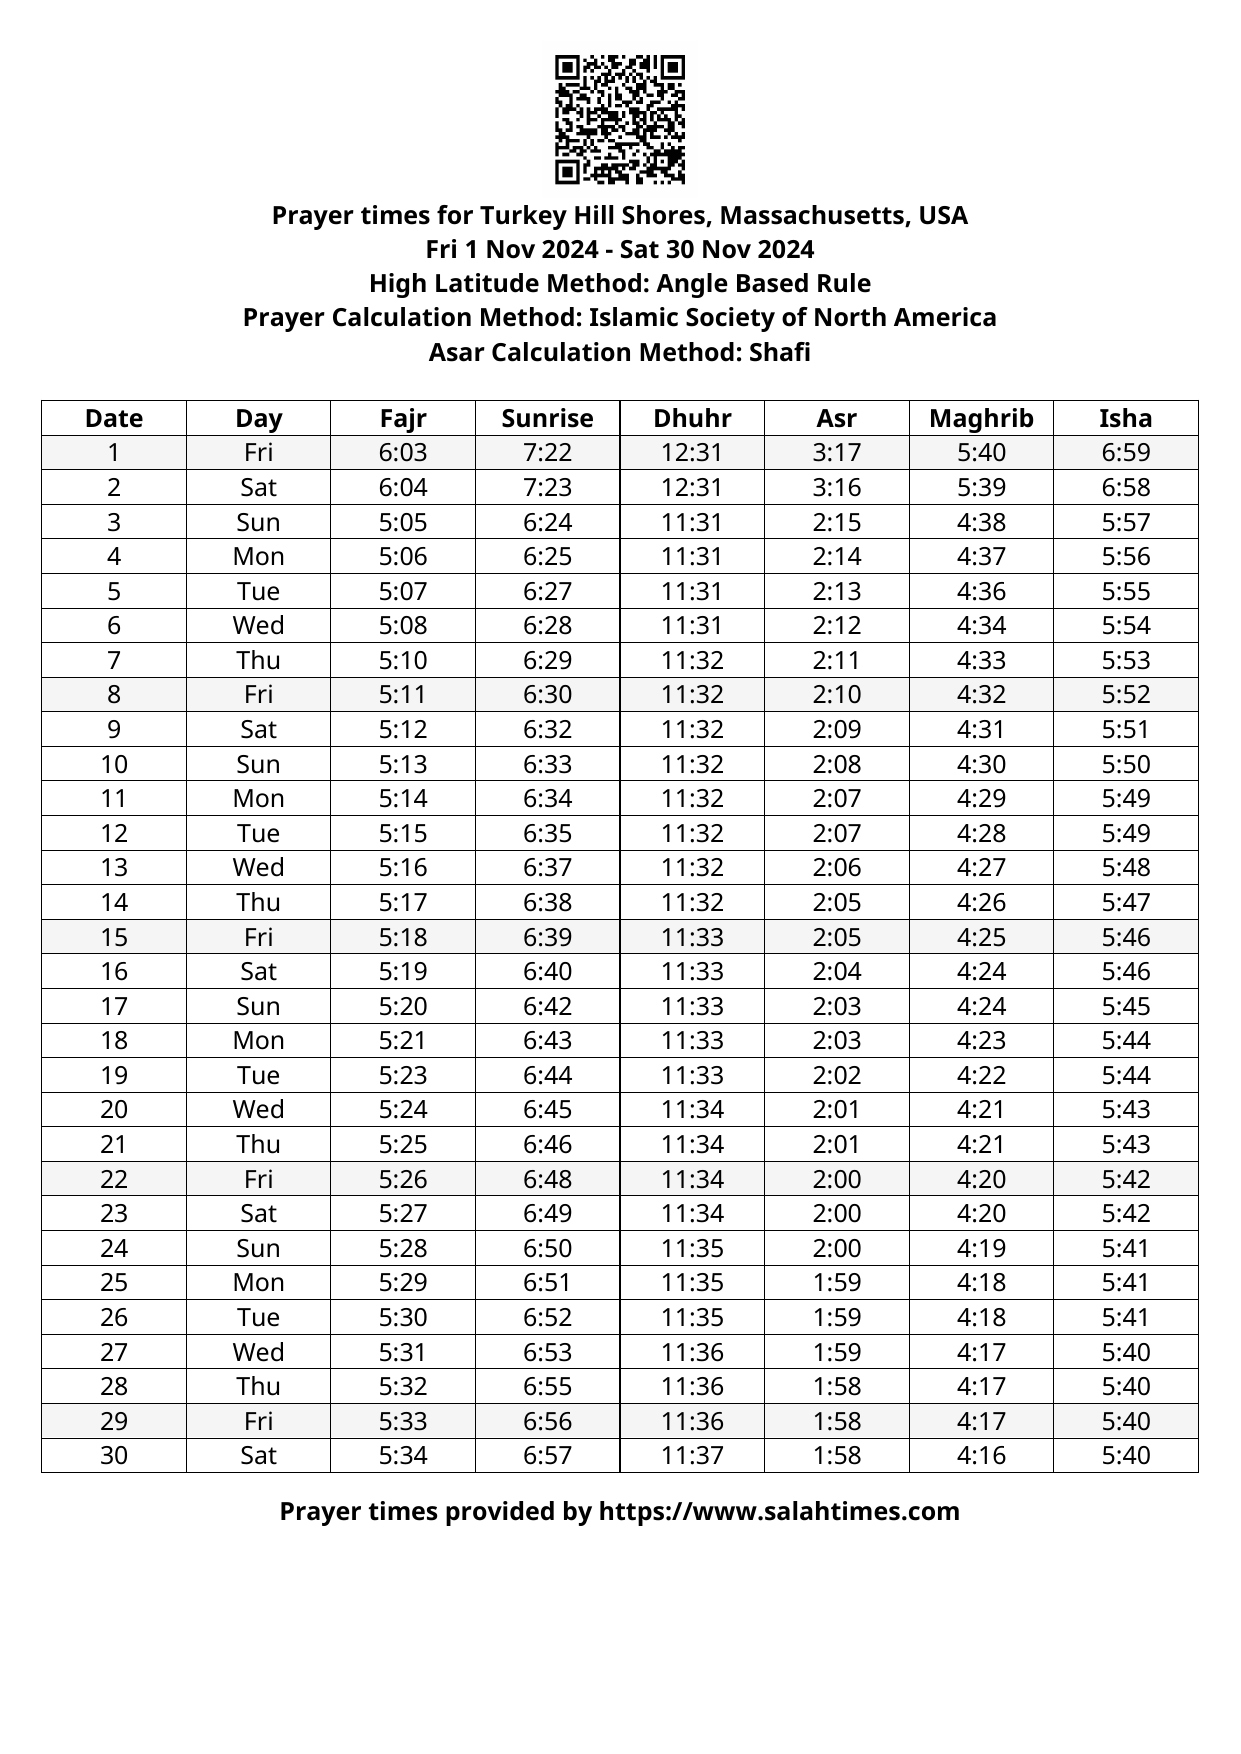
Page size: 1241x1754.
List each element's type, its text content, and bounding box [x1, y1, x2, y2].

table_cell 6:48 [476, 1162, 619, 1195]
table_cell 5:12 [331, 712, 475, 746]
table_cell 5:18 [331, 920, 475, 953]
table_cell 6:35 [476, 816, 619, 849]
table_cell 5:57 [1054, 505, 1198, 538]
table_cell 6:42 [476, 989, 619, 1022]
table_cell 4:22 [910, 1058, 1053, 1092]
table_cell 11:35 [621, 1266, 764, 1299]
table_cell 11:34 [621, 1162, 764, 1195]
table_cell Fri [187, 920, 330, 953]
table_cell 1:58 [765, 1439, 909, 1472]
table_cell 4:31 [910, 712, 1053, 746]
table_cell 5:51 [1054, 712, 1198, 746]
table_cell 5:16 [331, 851, 475, 884]
table_cell 5:14 [331, 781, 475, 815]
table_cell Mon [187, 781, 330, 815]
table_cell 2:07 [765, 816, 909, 849]
table_cell 2:08 [765, 747, 909, 780]
table_cell 11:32 [621, 712, 764, 746]
table_cell 2:10 [765, 678, 909, 711]
table_header Day [187, 401, 330, 434]
table_cell 3:17 [765, 436, 909, 469]
table_cell Fri [187, 436, 330, 469]
table_cell Sun [187, 747, 330, 780]
table_cell 11:31 [621, 505, 764, 538]
table_cell Wed [187, 609, 330, 642]
table_cell 5:50 [1054, 747, 1198, 780]
table_cell 13 [42, 851, 186, 884]
table_cell 30 [42, 1439, 186, 1472]
table_cell 1:58 [765, 1369, 909, 1403]
table_cell 5:30 [331, 1300, 475, 1334]
table_cell 4:28 [910, 816, 1053, 849]
table_cell 4:17 [910, 1335, 1053, 1368]
table_cell 5:40 [910, 436, 1053, 469]
table_cell 11:31 [621, 539, 764, 573]
table_cell 3 [42, 505, 186, 538]
table_cell 11:32 [621, 781, 764, 815]
table_cell 2:00 [765, 1162, 909, 1195]
table_cell 6:45 [476, 1093, 619, 1126]
table_cell 11:33 [621, 1058, 764, 1092]
table_cell 5:05 [331, 505, 475, 538]
table_cell 11:32 [621, 851, 764, 884]
table_cell 6:49 [476, 1196, 619, 1230]
table_cell 2:03 [765, 989, 909, 1022]
table_cell 16 [42, 954, 186, 988]
table_cell Thu [187, 643, 330, 677]
table_cell Sat [187, 1196, 330, 1230]
table_cell 4:18 [910, 1300, 1053, 1334]
table_cell 6:43 [476, 1024, 619, 1057]
table_cell 6:57 [476, 1439, 619, 1472]
table_cell 27 [42, 1335, 186, 1368]
table_cell 5:33 [331, 1404, 475, 1437]
table_cell 6:34 [476, 781, 619, 815]
table_header Dhuhr [621, 401, 764, 434]
table_cell 6:27 [476, 574, 619, 607]
table_cell 5 [42, 574, 186, 607]
table_header Sunrise [476, 401, 619, 434]
table_cell 1:59 [765, 1300, 909, 1334]
table_cell 6:24 [476, 505, 619, 538]
table_cell 6:58 [1054, 470, 1198, 504]
table_cell 5:46 [1054, 920, 1198, 953]
table_cell 5:47 [1054, 885, 1198, 919]
table_cell Wed [187, 1335, 330, 1368]
table_cell 5:41 [1054, 1300, 1198, 1334]
table_cell 4:20 [910, 1162, 1053, 1195]
table_cell 5:40 [1054, 1369, 1198, 1403]
table_cell Wed [187, 1093, 330, 1126]
table_cell Sat [187, 1439, 330, 1472]
table_cell 6:52 [476, 1300, 619, 1334]
table_cell 6:28 [476, 609, 619, 642]
table_cell 24 [42, 1231, 186, 1264]
table_cell 2:01 [765, 1127, 909, 1161]
table_cell 5:48 [1054, 851, 1198, 884]
table_cell 6:30 [476, 678, 619, 711]
table_cell Fri [187, 678, 330, 711]
table_cell 5:25 [331, 1127, 475, 1161]
table_cell 5:52 [1054, 678, 1198, 711]
table_cell 5:07 [331, 574, 475, 607]
table_cell 5:56 [1054, 539, 1198, 573]
table_cell 4:37 [910, 539, 1053, 573]
table_cell 5:13 [331, 747, 475, 780]
table_cell 11:33 [621, 989, 764, 1022]
table_cell 23 [42, 1196, 186, 1230]
table_cell 20 [42, 1093, 186, 1126]
table_cell Sat [187, 712, 330, 746]
table_cell 6:46 [476, 1127, 619, 1161]
table_cell 6:38 [476, 885, 619, 919]
table_cell 5:53 [1054, 643, 1198, 677]
table_cell 29 [42, 1404, 186, 1437]
text Fri 1 Nov 2024 - Sat 30 Nov 2024 [42, 232, 1198, 266]
table_cell 5:24 [331, 1093, 475, 1126]
table_cell 11:35 [621, 1300, 764, 1334]
table_cell 11:36 [621, 1404, 764, 1437]
table_cell 4:17 [910, 1404, 1053, 1437]
table_cell 25 [42, 1266, 186, 1299]
text Prayer times provided by https://www.salahtimes.com [42, 1494, 1198, 1528]
table_cell 4:21 [910, 1127, 1053, 1161]
table_cell 5:42 [1054, 1196, 1198, 1230]
text Prayer Calculation Method: Islamic Society of North America [42, 300, 1198, 334]
table_cell 4:30 [910, 747, 1053, 780]
table_cell 12:31 [621, 470, 764, 504]
table_cell 11:33 [621, 920, 764, 953]
table_cell 5:55 [1054, 574, 1198, 607]
table_cell 6:50 [476, 1231, 619, 1264]
table_cell 17 [42, 989, 186, 1022]
table_cell 5:49 [1054, 781, 1198, 815]
table_cell 11:32 [621, 816, 764, 849]
table_cell 2:15 [765, 505, 909, 538]
table_cell 11:33 [621, 954, 764, 988]
table_cell 5:46 [1054, 954, 1198, 988]
table_cell 5:41 [1054, 1266, 1198, 1299]
table_cell 5:43 [1054, 1127, 1198, 1161]
table_cell 6 [42, 609, 186, 642]
table_cell Sat [187, 470, 330, 504]
table_cell Thu [187, 1127, 330, 1161]
table_cell Tue [187, 574, 330, 607]
table_header Fajr [331, 401, 475, 434]
table_cell 5:23 [331, 1058, 475, 1092]
table_cell 5:34 [331, 1439, 475, 1472]
table_cell 11 [42, 781, 186, 815]
table_cell Tue [187, 816, 330, 849]
table_cell 2:09 [765, 712, 909, 746]
table_cell 26 [42, 1300, 186, 1334]
table_cell 2:07 [765, 781, 909, 815]
table_cell 5:45 [1054, 989, 1198, 1022]
table_cell 6:39 [476, 920, 619, 953]
table_header Asr [765, 401, 909, 434]
table_cell 2:06 [765, 851, 909, 884]
table_cell 8 [42, 678, 186, 711]
table_cell 18 [42, 1024, 186, 1057]
table_cell 22 [42, 1162, 186, 1195]
table_cell 11:32 [621, 747, 764, 780]
table_cell 6:44 [476, 1058, 619, 1092]
table_cell 6:55 [476, 1369, 619, 1403]
table_cell 4 [42, 539, 186, 573]
table_cell 4:36 [910, 574, 1053, 607]
table_cell 11:34 [621, 1196, 764, 1230]
table_cell 2 [42, 470, 186, 504]
table_cell 2:04 [765, 954, 909, 988]
table_cell 2:05 [765, 920, 909, 953]
table_cell 5:49 [1054, 816, 1198, 849]
table_cell 7:23 [476, 470, 619, 504]
table_cell 2:01 [765, 1093, 909, 1126]
table_cell 11:34 [621, 1127, 764, 1161]
table_cell 4:32 [910, 678, 1053, 711]
table_cell 5:40 [1054, 1335, 1198, 1368]
table_cell 5:44 [1054, 1058, 1198, 1092]
table_cell 11:34 [621, 1093, 764, 1126]
table_cell Thu [187, 1369, 330, 1403]
table_cell 4:20 [910, 1196, 1053, 1230]
table_cell 7:22 [476, 436, 619, 469]
table_cell 4:19 [910, 1231, 1053, 1264]
table_cell 11:35 [621, 1231, 764, 1264]
table_cell 2:13 [765, 574, 909, 607]
table_cell Fri [187, 1162, 330, 1195]
table_cell 4:24 [910, 989, 1053, 1022]
table_cell 19 [42, 1058, 186, 1092]
table_cell 2:00 [765, 1196, 909, 1230]
table_cell 9 [42, 712, 186, 746]
table_cell 6:33 [476, 747, 619, 780]
table_cell 4:17 [910, 1369, 1053, 1403]
table_header Isha [1054, 401, 1198, 434]
table_cell 5:41 [1054, 1231, 1198, 1264]
table_cell Sun [187, 1231, 330, 1264]
table_cell 28 [42, 1369, 186, 1403]
table_cell Tue [187, 1300, 330, 1334]
table_cell Tue [187, 1058, 330, 1092]
table_cell 6:59 [1054, 436, 1198, 469]
table_cell 6:56 [476, 1404, 619, 1437]
table_cell 6:37 [476, 851, 619, 884]
table_cell 5:40 [1054, 1439, 1198, 1472]
table_cell 6:03 [331, 436, 475, 469]
table_cell 1:59 [765, 1266, 909, 1299]
table_cell 2:14 [765, 539, 909, 573]
table_cell 11:31 [621, 574, 764, 607]
table_cell 4:29 [910, 781, 1053, 815]
table_cell Thu [187, 885, 330, 919]
table_cell 4:34 [910, 609, 1053, 642]
table_cell 15 [42, 920, 186, 953]
table_cell 1 [42, 436, 186, 469]
table_cell 11:32 [621, 643, 764, 677]
table_cell 5:29 [331, 1266, 475, 1299]
table_cell 4:23 [910, 1024, 1053, 1057]
table_cell 5:28 [331, 1231, 475, 1264]
table_cell 11:36 [621, 1369, 764, 1403]
table_cell 4:27 [910, 851, 1053, 884]
table_cell Mon [187, 1024, 330, 1057]
table_cell 5:42 [1054, 1162, 1198, 1195]
table_cell 5:27 [331, 1196, 475, 1230]
table_cell 5:40 [1054, 1404, 1198, 1437]
table_cell 5:20 [331, 989, 475, 1022]
table_cell 6:25 [476, 539, 619, 573]
table_cell 2:02 [765, 1058, 909, 1092]
table_cell 2:12 [765, 609, 909, 642]
table_cell 6:29 [476, 643, 619, 677]
text Asar Calculation Method: Shafi [42, 334, 1198, 368]
table_cell 6:40 [476, 954, 619, 988]
table_cell 11:36 [621, 1335, 764, 1368]
table_cell 5:10 [331, 643, 475, 677]
table_cell 2:03 [765, 1024, 909, 1057]
table_cell 2:05 [765, 885, 909, 919]
table_cell Sat [187, 954, 330, 988]
table_cell 5:17 [331, 885, 475, 919]
table_cell 4:18 [910, 1266, 1053, 1299]
table_cell 6:04 [331, 470, 475, 504]
table_cell 4:24 [910, 954, 1053, 988]
table_cell 1:59 [765, 1335, 909, 1368]
table_cell 11:33 [621, 1024, 764, 1057]
text Prayer times for Turkey Hill Shores, Massachusetts, USA [42, 198, 1198, 232]
table_cell 2:11 [765, 643, 909, 677]
table_cell 6:32 [476, 712, 619, 746]
table_cell 4:33 [910, 643, 1053, 677]
table_cell Fri [187, 1404, 330, 1437]
table_cell 21 [42, 1127, 186, 1161]
table_cell 5:11 [331, 678, 475, 711]
table_cell 4:21 [910, 1093, 1053, 1126]
table_cell 6:51 [476, 1266, 619, 1299]
table_cell 4:26 [910, 885, 1053, 919]
table_cell 7 [42, 643, 186, 677]
table_header Date [42, 401, 186, 434]
table_cell 4:16 [910, 1439, 1053, 1472]
table_cell Mon [187, 1266, 330, 1299]
table_cell 5:21 [331, 1024, 475, 1057]
table_cell 5:32 [331, 1369, 475, 1403]
table_cell 5:08 [331, 609, 475, 642]
table_cell 5:43 [1054, 1093, 1198, 1126]
table_cell 4:38 [910, 505, 1053, 538]
table_cell 3:16 [765, 470, 909, 504]
table_cell Sun [187, 505, 330, 538]
table_header Maghrib [910, 401, 1053, 434]
table_cell 5:39 [910, 470, 1053, 504]
table_cell 4:25 [910, 920, 1053, 953]
table_cell 11:32 [621, 678, 764, 711]
table_cell 5:19 [331, 954, 475, 988]
table_cell 11:31 [621, 609, 764, 642]
table_cell 1:58 [765, 1404, 909, 1437]
table_cell 11:32 [621, 885, 764, 919]
table_cell 14 [42, 885, 186, 919]
text High Latitude Method: Angle Based Rule [42, 266, 1198, 300]
table_cell 12 [42, 816, 186, 849]
table_cell 5:26 [331, 1162, 475, 1195]
table_cell 5:54 [1054, 609, 1198, 642]
table_cell 12:31 [621, 436, 764, 469]
table_cell Mon [187, 539, 330, 573]
table_cell 5:44 [1054, 1024, 1198, 1057]
table_cell 5:31 [331, 1335, 475, 1368]
table_cell Wed [187, 851, 330, 884]
table_cell 5:15 [331, 816, 475, 849]
table_cell 5:06 [331, 539, 475, 573]
table_cell Sun [187, 989, 330, 1022]
table_cell 2:00 [765, 1231, 909, 1264]
table_cell 11:37 [621, 1439, 764, 1472]
table_cell 10 [42, 747, 186, 780]
table_cell 6:53 [476, 1335, 619, 1368]
picture [542, 41, 699, 198]
